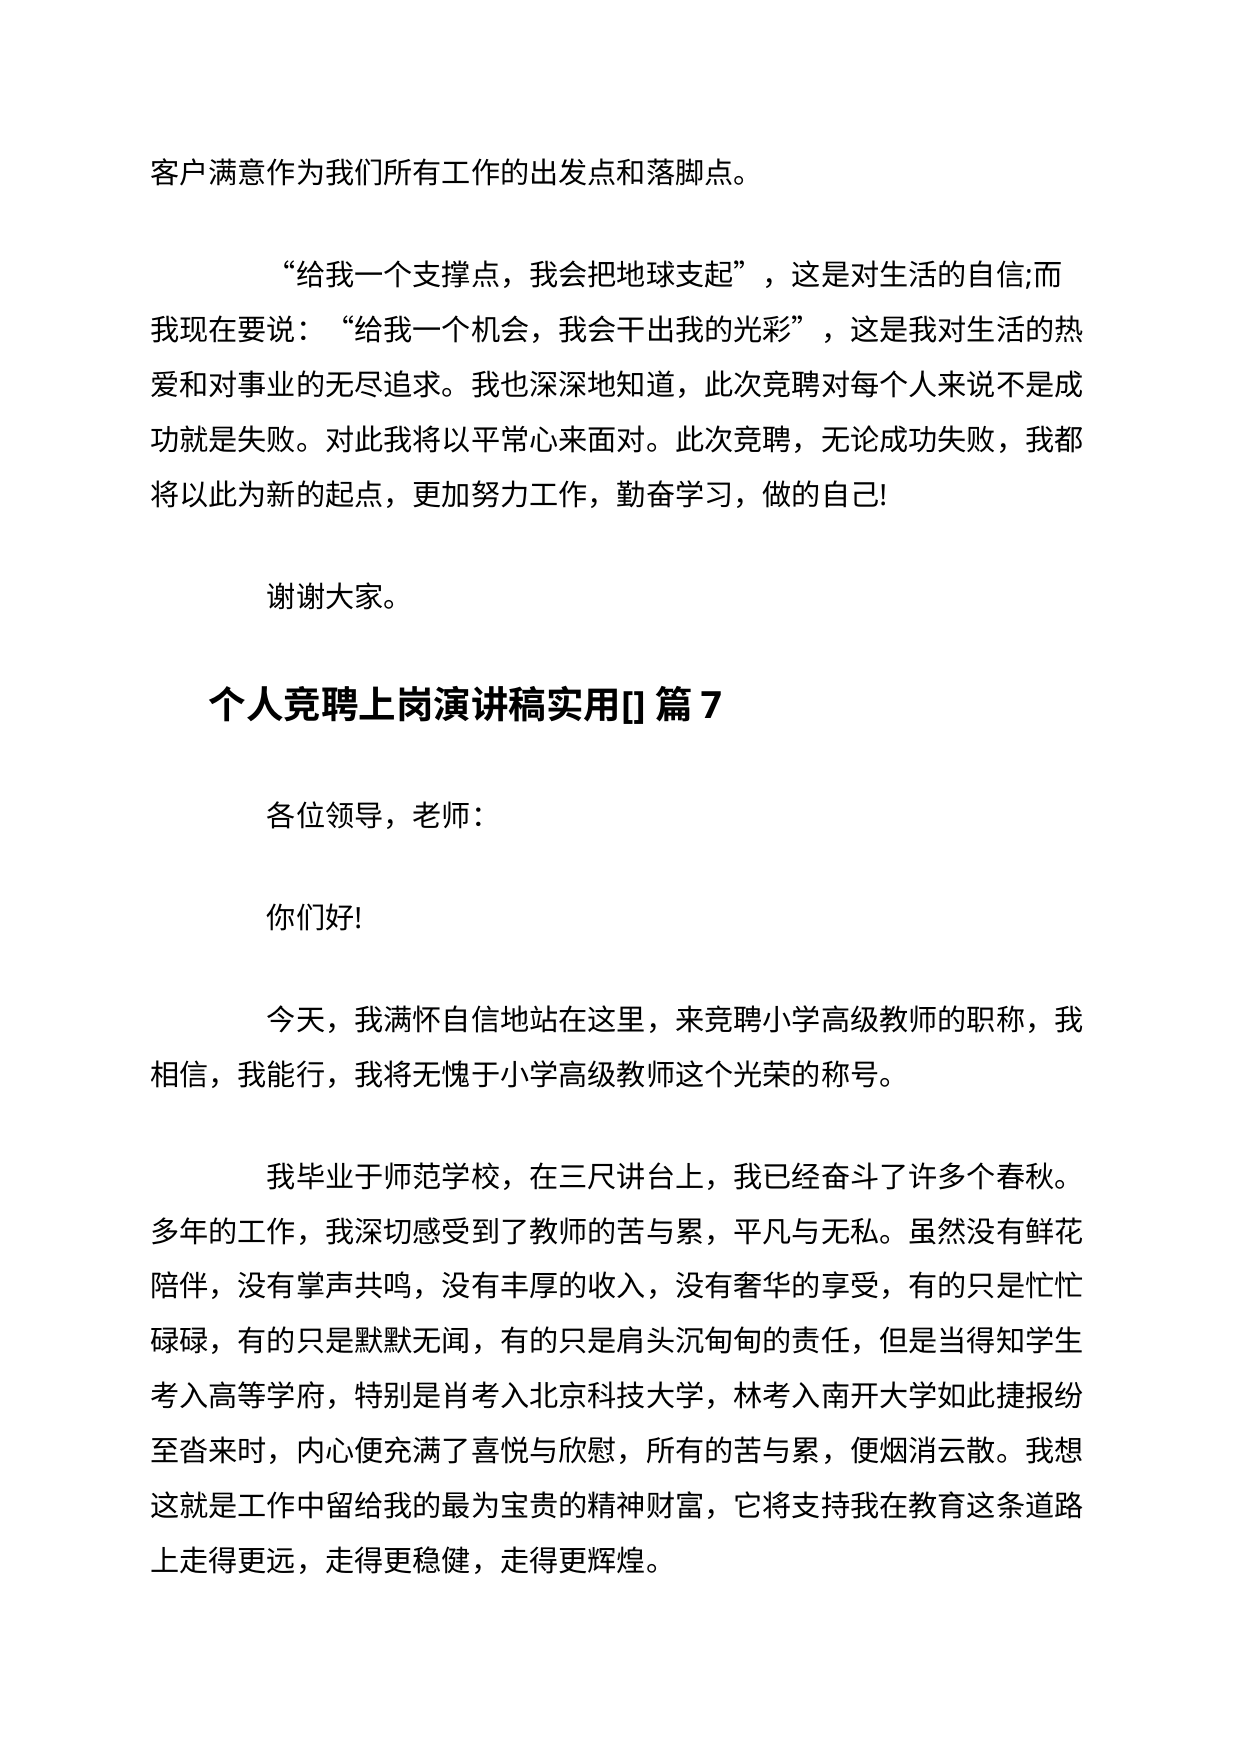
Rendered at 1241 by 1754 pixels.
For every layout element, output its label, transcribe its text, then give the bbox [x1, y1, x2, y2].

text 你们好! [150, 894, 1090, 937]
text 谢谢大家。 [150, 573, 1090, 616]
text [150, 150, 1090, 192]
text 个人竞聘上岗演讲稿实用[] 篇7 [150, 675, 1090, 730]
text “给我一个支撑点，我会把地球支起”，这是对生活的自信;而我现在要说：“给我一个机会，我会干出我的光彩”，这是我对生活的热爱和对事业的无尽追求。我也深深地知道，此次竞聘对每个人来说不是成功就是失败。对此我将以平常心来面对。此次竞聘，无论成功失败，我都将以此为新的起点，更加努力工作，勤奋学习，做的自己! [150, 252, 1090, 514]
text 今天，我满怀自信地站在这里，来竞聘小学高级教师的职称，我相信，我能行，我将无愧于小学高级教师这个光荣的称号。 [150, 997, 1090, 1094]
text 我毕业于师范学校，在三尺讲台上，我已经奋斗了许多个春秋。多年的工作，我深切感受到了教师的苦与累，平凡与无私。虽然没有鲜花陪伴，没有掌声共鸣，没有丰厚的收入，没有奢华的享受，有的只是忙忙碌碌，有的只是默默无闻，有的只是肩头沉甸甸的责任，但是当得知学生考入高等学府，特别是肖考入北京科技大学，林考入南开大学如此捷报纷至沓来时，内心便充满了喜悦与欣慰，所有的苦与累，便烟消云散。我想这就是工作中留给我的最为宝贵的精神财富，它将支持我在教育这条道路上走得更远，走得更稳健，走得更辉煌。 [150, 1153, 1090, 1580]
text 各位领导，老师： [150, 793, 1090, 835]
